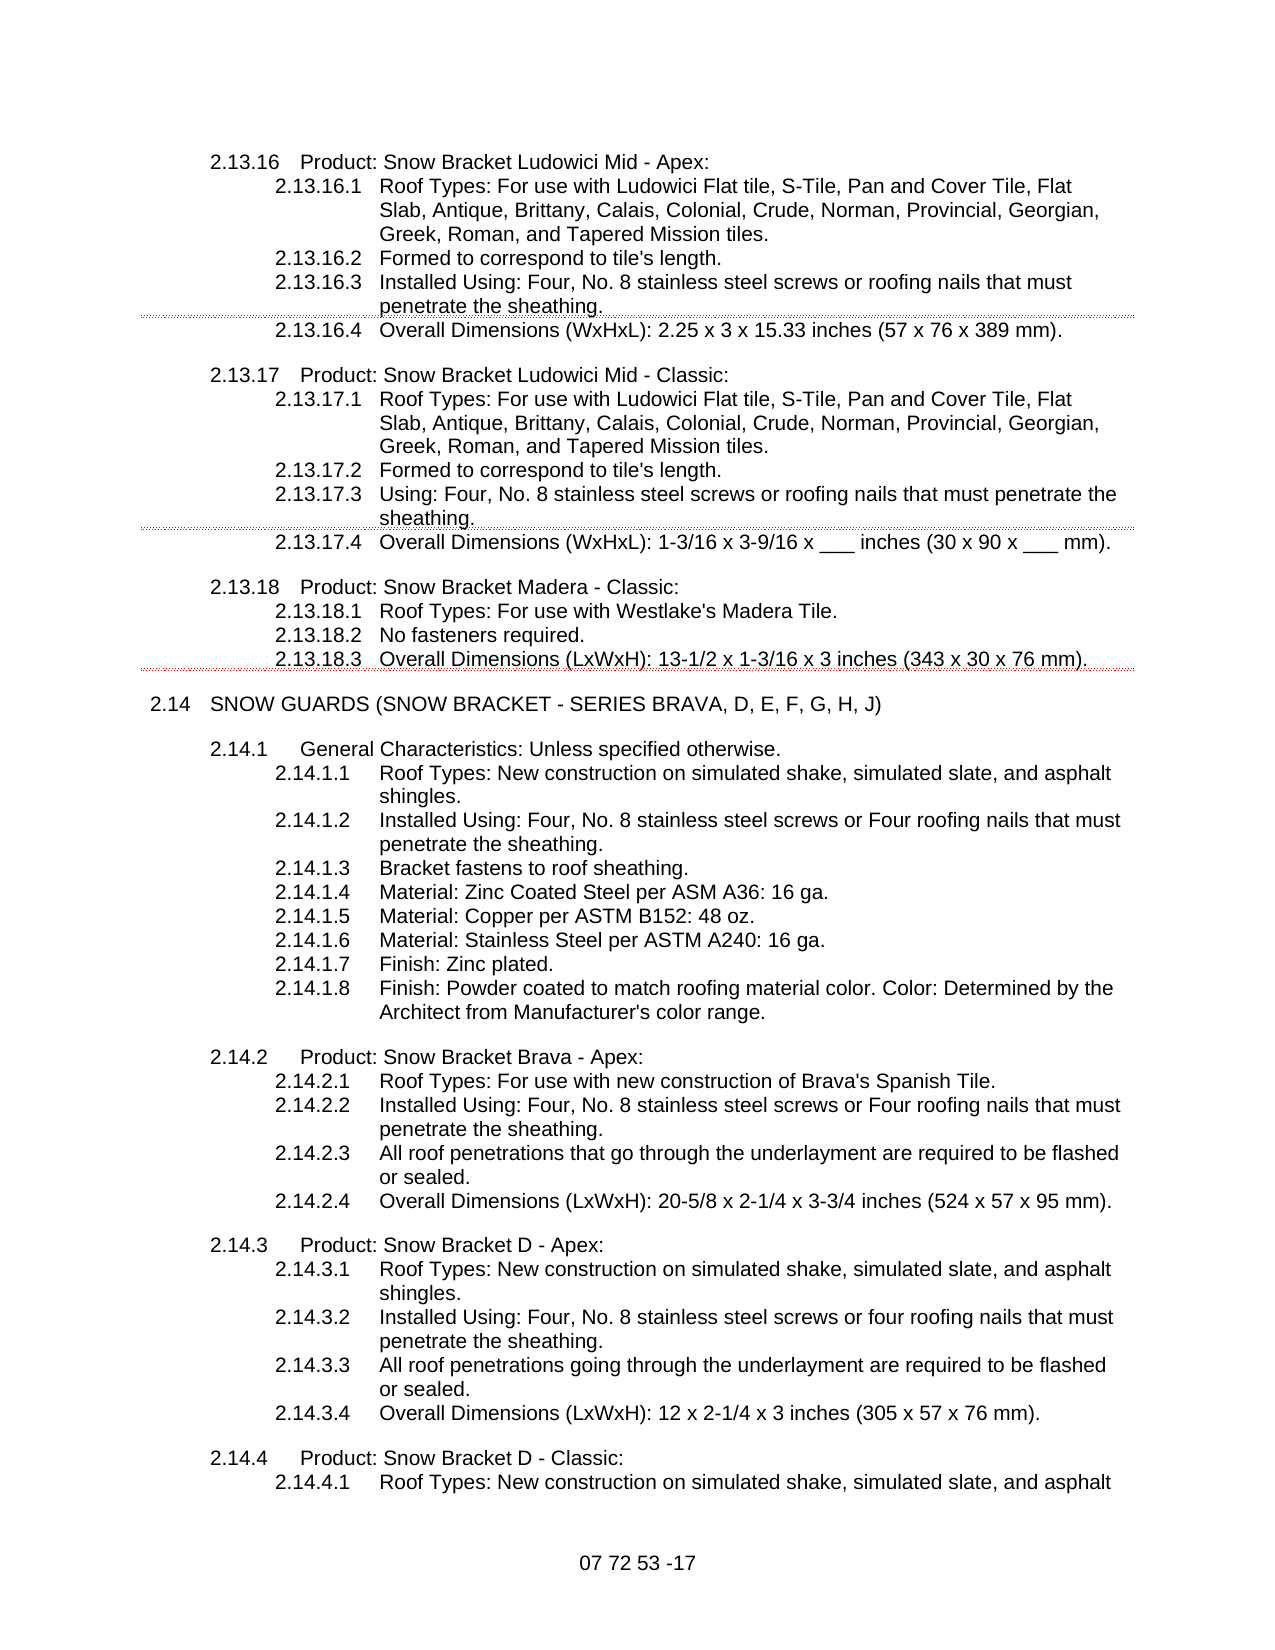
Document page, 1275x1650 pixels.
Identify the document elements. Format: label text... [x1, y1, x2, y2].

list No fasteners required. [275, 623, 1125, 647]
list Product: Snow Bracket Ludowici Mid - Apex: [210, 150, 1125, 174]
list Using: Four, No. 8 stainless steel screws or roofing nails that must penetrate the sheathing. [275, 482, 1125, 530]
list Product: Snow Bracket D - Classic: [210, 1446, 1125, 1470]
list Installed Using: Four, No. 8 stainless steel screws or Four roofing nails that must penetrate the sheathing. [275, 1093, 1125, 1141]
list Overall Dimensions (LxWxH): 20-5/8 x 2-1/4 x 3-3/4 inches (524 x 57 x 95 mm). [275, 1188, 1125, 1212]
list Product: Snow Bracket Brava - Apex: [210, 1045, 1125, 1069]
list Formed to correspond to tile's length. [275, 246, 1125, 270]
list Formed to correspond to tile's length. [275, 458, 1125, 482]
list All roof penetrations that go through the underlayment are required to be flashed or sealed. [275, 1141, 1125, 1188]
list All roof penetrations going through the underlayment are required to be flashed or sealed. [275, 1353, 1125, 1401]
list Roof Types: New construction on simulated shake, simulated slate, and asphalt shingles. [275, 760, 1125, 808]
list Finish: Powder coated to match roofing material color. Color: Determined by the Architect from Manufacturer's color range. [275, 976, 1125, 1024]
list Product: Snow Bracket Madera - Classic: [210, 575, 1125, 599]
list General Characteristics: Unless specified otherwise. [210, 736, 1125, 760]
list Product: Snow Bracket Ludowici Mid - Classic: [210, 362, 1125, 386]
list Overall Dimensions (WxHxL): 2.25 x 3 x 15.33 inches (57 x 76 x 389 mm). [275, 318, 1125, 342]
list Material: Copper per ASTM B152: 48 oz. [275, 904, 1125, 928]
list Bracket fastens to roof sheathing. [275, 856, 1125, 880]
list Roof Types: For use with new construction of Brava's Spanish Tile. [275, 1069, 1125, 1093]
list Installed Using: Four, No. 8 stainless steel screws or four roofing nails that must penetrate the sheathing. [275, 1305, 1125, 1353]
list Overall Dimensions (WxHxL): 1-3/16 x 3-9/16 x ___ inches (30 x 90 x ___ mm). [275, 530, 1125, 554]
list Finish: Zinc plated. [275, 952, 1125, 976]
list Material: Stainless Steel per ASTM A240: 16 ga. [275, 928, 1125, 952]
list Roof Types: New construction on simulated shake, simulated slate, and asphalt shingles. [275, 1257, 1125, 1305]
list Installed Using: Four, No. 8 stainless steel screws or Four roofing nails that must penetrate the sheathing. [275, 808, 1125, 856]
list Overall Dimensions (LxWxH): 12 x 2-1/4 x 3 inches (305 x 57 x 76 mm). [275, 1401, 1125, 1425]
list SNOW GUARDS (SNOW BRACKET - SERIES BRAVA, D, E, F, G, H, J) [150, 692, 1125, 716]
list Material: Zinc Coated Steel per ASM A36: 16 ga. [275, 880, 1125, 904]
list Product: Snow Bracket D - Apex: [210, 1233, 1125, 1257]
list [275, 1470, 1125, 1494]
list Roof Types: For use with Westlake's Madera Tile. [275, 599, 1125, 623]
list Installed Using: Four, No. 8 stainless steel screws or roofing nails that must penetrate the sheathing. [275, 270, 1125, 318]
list Roof Types: For use with Ludowici Flat tile, S-Tile, Pan and Cover Tile, Flat Slab, Antique, Brittany, Calais, Colonial, Crude, Norman, Provincial, Georgian, Greek, Roman, and Tapered Mission tiles. [275, 386, 1125, 458]
list Overall Dimensions (LxWxH): 13-1/2 x 1-3/16 x 3 inches (343 x 30 x 76 mm). [275, 647, 1125, 671]
list Roof Types: For use with Ludowici Flat tile, S-Tile, Pan and Cover Tile, Flat Slab, Antique, Brittany, Calais, Colonial, Crude, Norman, Provincial, Georgian, Greek, Roman, and Tapered Mission tiles. [275, 174, 1125, 246]
